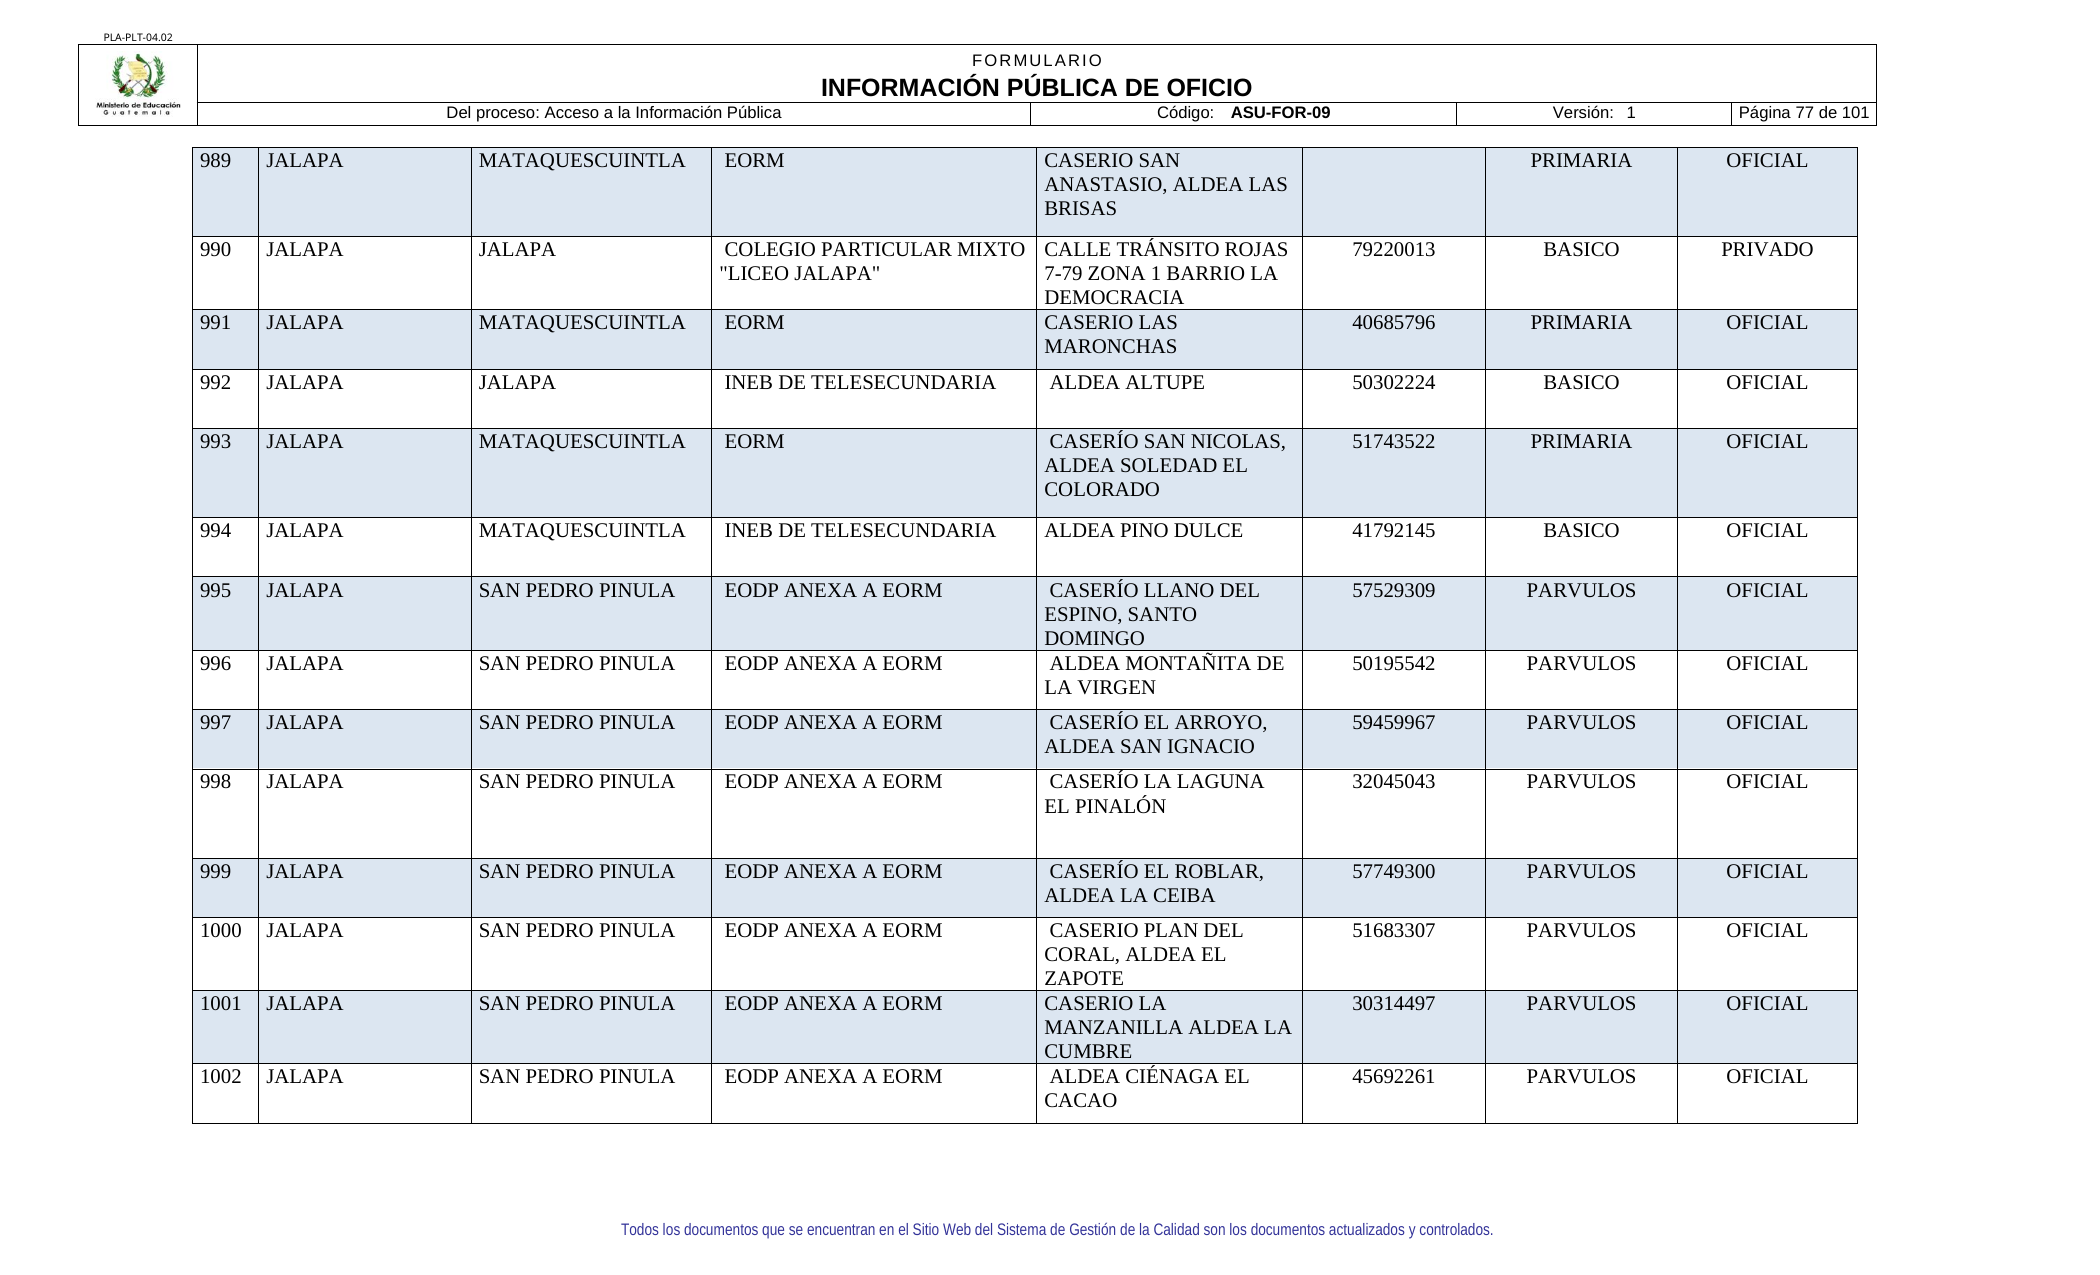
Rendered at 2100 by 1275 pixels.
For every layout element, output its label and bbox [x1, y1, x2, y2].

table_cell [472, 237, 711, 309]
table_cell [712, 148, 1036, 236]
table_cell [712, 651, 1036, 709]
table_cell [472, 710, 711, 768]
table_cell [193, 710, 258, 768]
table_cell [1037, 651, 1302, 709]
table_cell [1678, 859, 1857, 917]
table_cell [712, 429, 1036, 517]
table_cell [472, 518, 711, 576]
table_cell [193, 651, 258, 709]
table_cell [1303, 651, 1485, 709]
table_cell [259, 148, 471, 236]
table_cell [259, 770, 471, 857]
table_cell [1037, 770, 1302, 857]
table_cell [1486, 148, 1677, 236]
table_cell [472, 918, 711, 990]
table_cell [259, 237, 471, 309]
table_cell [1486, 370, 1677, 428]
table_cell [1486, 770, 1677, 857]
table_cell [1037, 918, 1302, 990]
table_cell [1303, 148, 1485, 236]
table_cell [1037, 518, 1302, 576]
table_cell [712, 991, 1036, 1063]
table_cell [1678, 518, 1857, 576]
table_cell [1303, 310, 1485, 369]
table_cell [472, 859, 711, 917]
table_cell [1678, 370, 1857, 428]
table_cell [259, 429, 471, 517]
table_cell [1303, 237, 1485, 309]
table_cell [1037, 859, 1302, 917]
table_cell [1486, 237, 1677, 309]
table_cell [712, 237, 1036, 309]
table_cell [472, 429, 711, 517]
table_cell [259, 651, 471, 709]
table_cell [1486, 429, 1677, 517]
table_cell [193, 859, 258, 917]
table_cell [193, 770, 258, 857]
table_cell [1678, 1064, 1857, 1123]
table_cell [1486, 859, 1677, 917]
picture [95, 51, 181, 117]
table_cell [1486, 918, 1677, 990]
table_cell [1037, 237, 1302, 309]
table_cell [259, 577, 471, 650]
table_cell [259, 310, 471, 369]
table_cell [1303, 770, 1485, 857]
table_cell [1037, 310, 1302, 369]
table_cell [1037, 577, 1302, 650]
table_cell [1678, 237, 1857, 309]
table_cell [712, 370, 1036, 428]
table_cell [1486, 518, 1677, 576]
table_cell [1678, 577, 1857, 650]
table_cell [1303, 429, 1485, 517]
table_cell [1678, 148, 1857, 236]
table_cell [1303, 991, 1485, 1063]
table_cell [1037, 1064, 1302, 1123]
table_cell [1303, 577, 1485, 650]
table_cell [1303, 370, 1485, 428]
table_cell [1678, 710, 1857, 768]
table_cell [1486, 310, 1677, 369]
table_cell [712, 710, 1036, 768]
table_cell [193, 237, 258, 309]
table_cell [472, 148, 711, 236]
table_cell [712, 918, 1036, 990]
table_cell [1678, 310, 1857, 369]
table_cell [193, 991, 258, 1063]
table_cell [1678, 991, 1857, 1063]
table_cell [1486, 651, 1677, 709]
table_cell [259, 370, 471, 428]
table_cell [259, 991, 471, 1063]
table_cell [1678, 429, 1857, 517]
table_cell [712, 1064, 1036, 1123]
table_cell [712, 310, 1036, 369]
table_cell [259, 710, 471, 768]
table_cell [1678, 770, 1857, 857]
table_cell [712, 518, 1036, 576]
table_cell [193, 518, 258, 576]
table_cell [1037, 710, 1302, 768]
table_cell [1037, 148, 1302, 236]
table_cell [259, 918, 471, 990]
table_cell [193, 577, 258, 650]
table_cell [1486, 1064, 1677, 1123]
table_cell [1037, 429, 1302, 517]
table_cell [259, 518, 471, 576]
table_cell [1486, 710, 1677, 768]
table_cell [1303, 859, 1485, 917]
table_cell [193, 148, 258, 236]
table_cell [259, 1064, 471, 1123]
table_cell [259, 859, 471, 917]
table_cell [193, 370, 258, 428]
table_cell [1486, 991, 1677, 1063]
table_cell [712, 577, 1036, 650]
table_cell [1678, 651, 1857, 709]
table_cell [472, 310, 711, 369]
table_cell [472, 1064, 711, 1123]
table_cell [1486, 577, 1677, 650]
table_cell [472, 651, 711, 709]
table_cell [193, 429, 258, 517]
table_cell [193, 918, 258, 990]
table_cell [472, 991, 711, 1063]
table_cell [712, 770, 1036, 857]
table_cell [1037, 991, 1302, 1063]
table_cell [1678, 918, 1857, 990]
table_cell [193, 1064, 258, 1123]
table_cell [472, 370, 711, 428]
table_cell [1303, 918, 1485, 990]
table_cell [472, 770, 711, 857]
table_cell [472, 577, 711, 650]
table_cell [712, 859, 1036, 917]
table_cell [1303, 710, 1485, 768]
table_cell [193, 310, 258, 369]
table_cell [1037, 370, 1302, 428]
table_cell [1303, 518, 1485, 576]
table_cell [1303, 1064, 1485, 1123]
